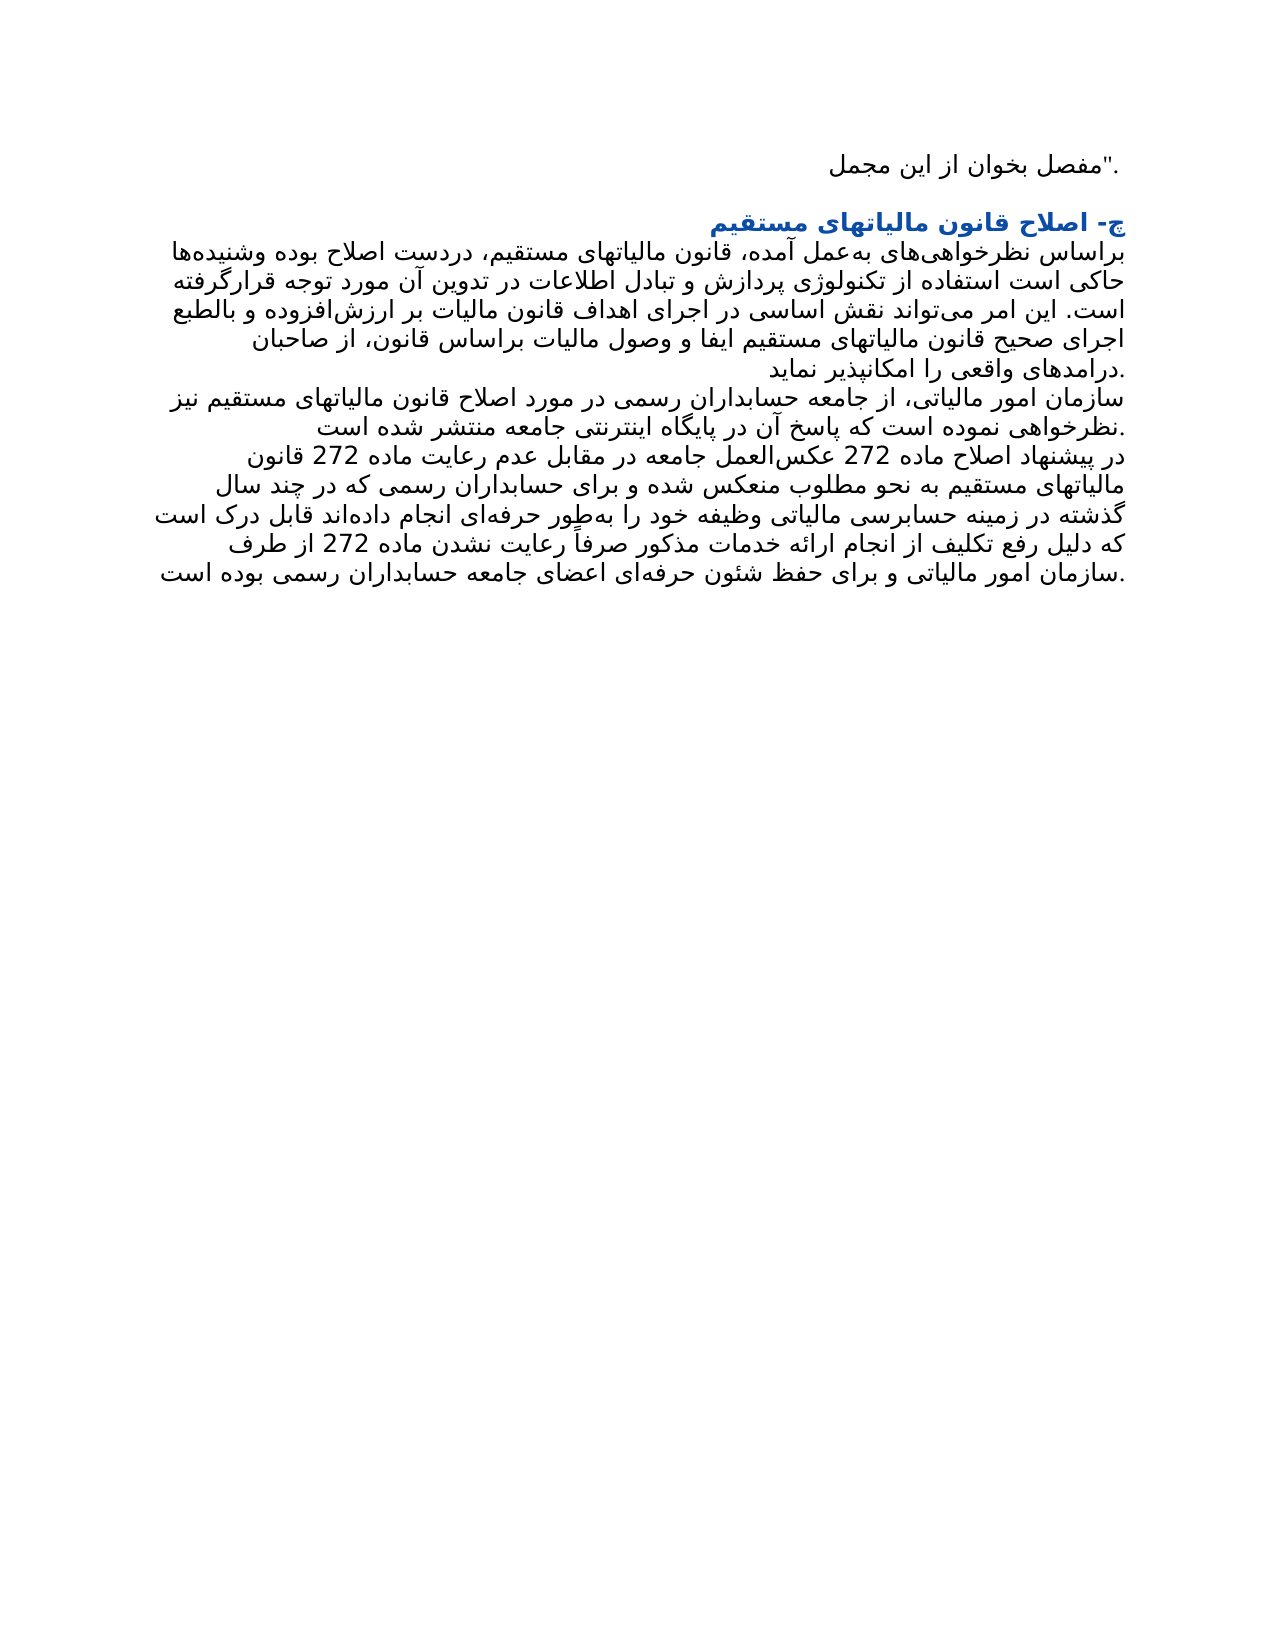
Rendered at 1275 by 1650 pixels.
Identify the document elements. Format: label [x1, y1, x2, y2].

text [150, 150, 1125, 587]
